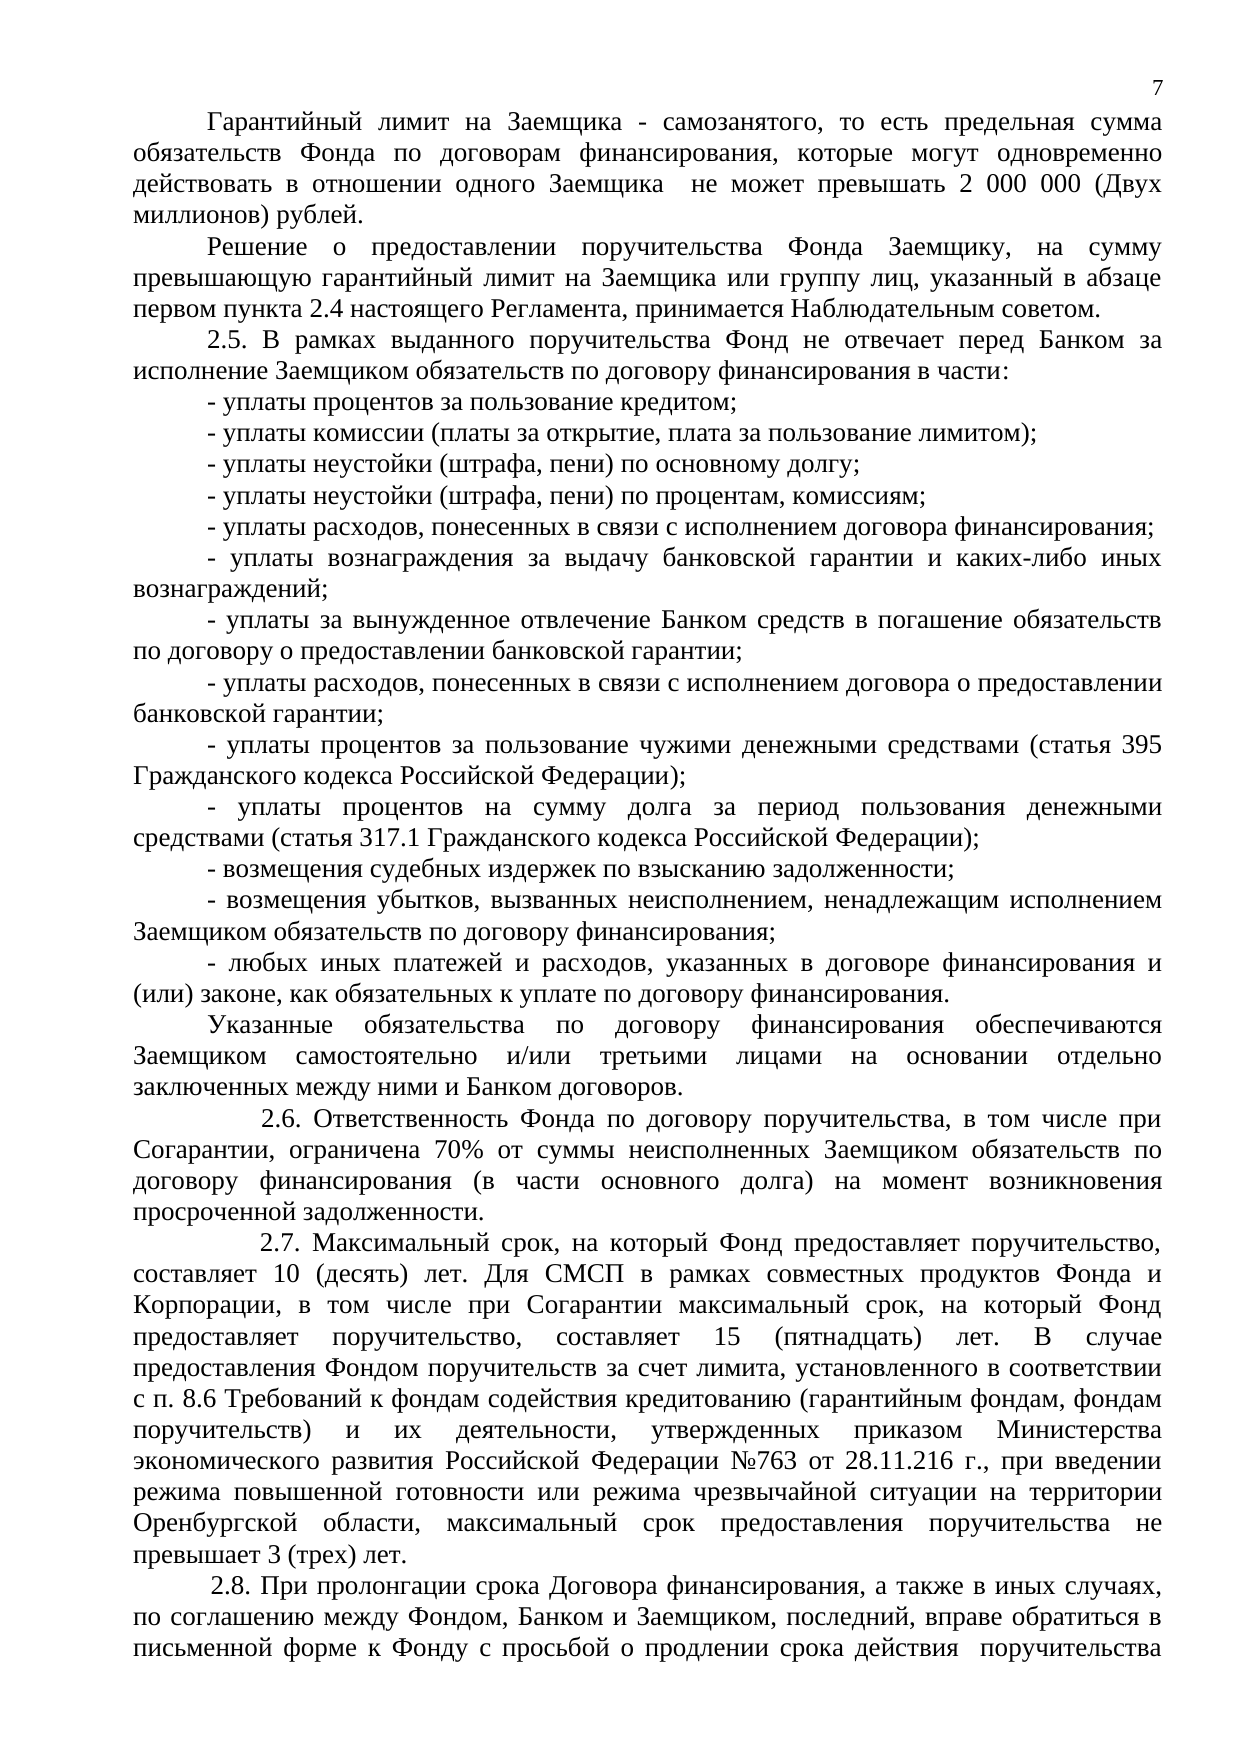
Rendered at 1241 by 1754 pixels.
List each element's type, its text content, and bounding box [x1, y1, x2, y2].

text 2.5. В рамках выданного поручительства Фонд не отвечает перед Банком за исполнение Заемщиком обязательств по договору финансирования в части: [133, 323, 1163, 385]
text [133, 1569, 1163, 1662]
text - уплаты процентов за пользование кредитом; [133, 385, 1163, 416]
list 2.7. Максимальный срок, на который Фонд предоставляет поручительство, составляет 10 (десять) лет. Для СМСП в рамках совместных продуктов Фонда и Корпорации, в том числе при Согарантии максимальный срок, на который Фонд предоставляет поручительство, составляет 15 (пятнадцать) лет. В случае предоставления Фондом поручительств за счет лимита, установленного в соответствии с п. 8.6 Требований к фондам содействия кредитованию (гарантийным фондам, фондам поручительств) и их деятельности, утвержденных приказом Министерства экономического развития Российской Федерации №763 от 28.11.216 г., при введении режима повышенной готовности или режима чрезвычайной ситуации на территории Оренбургской области, максимальный срок предоставления поручительства не превышает 3 (трех) лет. [133, 1226, 1163, 1569]
text - возмещения судебных издержек по взысканию задолженности; [133, 852, 1163, 884]
text - возмещения убытков, вызванных неисполнением, ненадлежащим исполнением Заемщиком обязательств по договору финансирования; [133, 884, 1163, 946]
text - уплаты процентов на сумму долга за период пользования денежными средствами (статья 317.1 Гражданского кодекса Российской Федерации); [133, 790, 1163, 852]
text Решение о предоставлении поручительства Фонда Заемщику, на сумму превышающую гарантийный лимит на Заемщика или группу лиц, указанный в абзаце первом пункта 2.4 настоящего Регламента, принимается Наблюдательным советом. [133, 229, 1163, 323]
list 2.6. Ответственность Фонда по договору поручительства, в том числе при Согарантии, ограничена 70% от суммы неисполненных Заемщиком обязательств по договору финансирования (в части основного долга) на момент возникновения просроченной задолженности. [133, 1102, 1163, 1226]
text - уплаты вознаграждения за выдачу банковской гарантии и каких-либо иных вознаграждений; [133, 541, 1163, 603]
text Указанные обязательства по договору финансирования обеспечиваются Заемщиком самостоятельно и/или третьими лицами на основании отдельно заключенных между ними и Банком договоров. [133, 1008, 1163, 1102]
text - уплаты комиссии (платы за открытие, плата за пользование лимитом); [133, 416, 1163, 448]
text - уплаты за вынужденное отвлечение Банком средств в погашение обязательств по договору о предоставлении банковской гарантии; [133, 603, 1163, 666]
text - уплаты расходов, понесенных в связи с исполнением договора о предоставлении банковской гарантии; [133, 666, 1163, 728]
text Гарантийный лимит на Заемщика - самозанятого, то есть предельная сумма обязательств Фонда по договорам финансирования, которые могут одновременно действовать в отношении одного Заемщика не может превышать 2 000 000 (Двух миллионов) рублей. [133, 105, 1163, 229]
text - уплаты неустойки (штрафа, пени) по процентам, комиссиям; [133, 479, 1163, 510]
text - уплаты процентов за пользование чужими денежными средствами (статья 395 Гражданского кодекса Российской Федерации); [133, 728, 1163, 790]
text - любых иных платежей и расходов, указанных в договоре финансирования и (или) законе, как обязательных к уплате по договору финансирования. [133, 946, 1163, 1008]
text - уплаты неустойки (штрафа, пени) по основному долгу; [133, 448, 1163, 479]
text - уплаты расходов, понесенных в связи с исполнением договора финансирования; [133, 510, 1163, 541]
